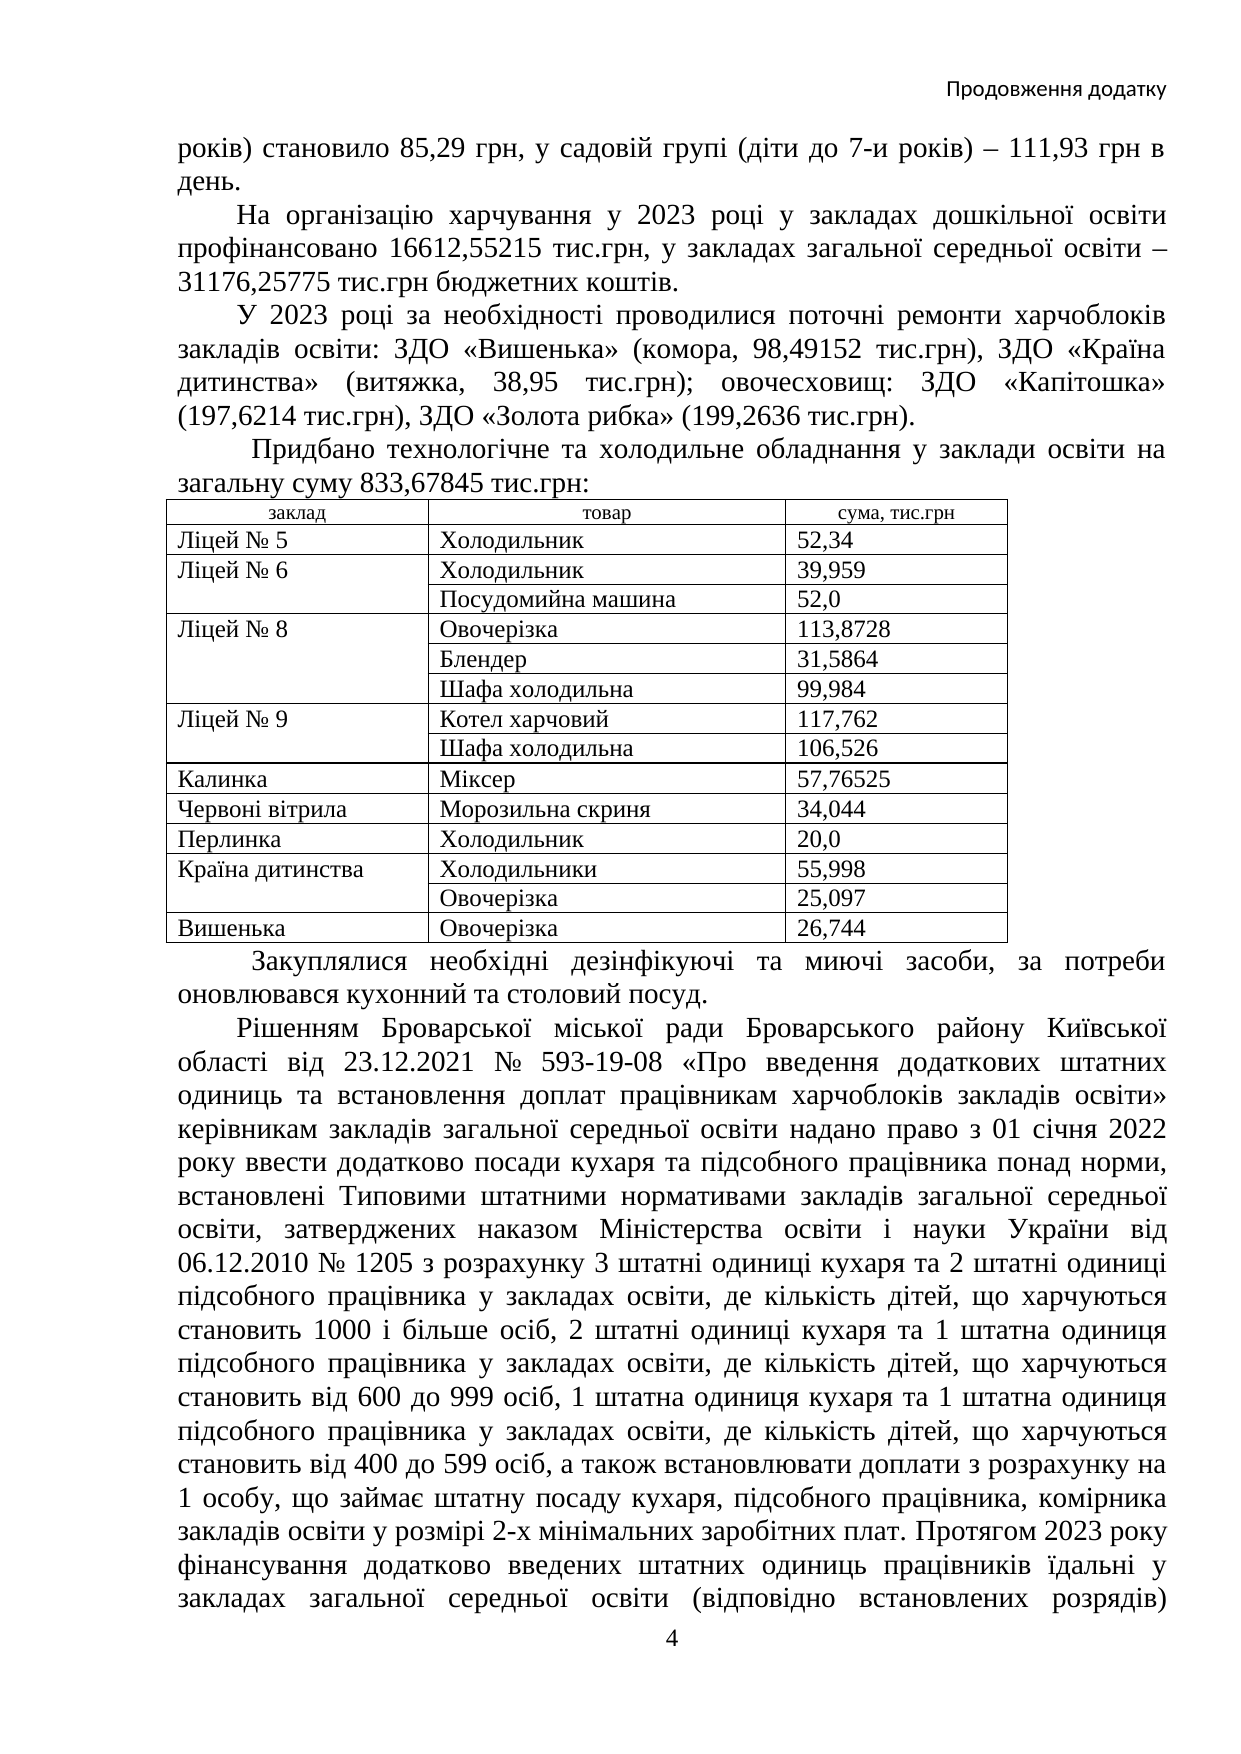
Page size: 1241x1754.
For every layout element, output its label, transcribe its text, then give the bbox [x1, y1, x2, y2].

table_cell 25,097 [786, 884, 1007, 912]
table_cell Холодильники [429, 854, 785, 882]
table_cell 26,744 [786, 913, 1007, 942]
table_header 57,76525 [786, 764, 1007, 793]
table_cell Перлинка [167, 824, 428, 853]
table_cell Блендер [429, 644, 785, 673]
table_header товар [429, 500, 785, 524]
table_cell Холодильник [429, 555, 785, 583]
table_cell 31,5864 [786, 644, 1007, 673]
table_cell 34,044 [786, 794, 1007, 823]
table_cell Ліцей № 8 [167, 614, 428, 703]
table_cell Овочерізка [429, 884, 785, 912]
table_cell 52,0 [786, 585, 1007, 613]
table_cell 55,998 [786, 854, 1007, 882]
table_cell Котел харчовий [429, 704, 785, 732]
table_cell Холодильник [429, 525, 785, 554]
table_header сума, тис.грн [786, 500, 1007, 524]
table_cell 106,526 [786, 734, 1007, 762]
table_cell Шафа холодильна [429, 734, 785, 762]
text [177, 130, 1167, 197]
table_header Калинка [167, 764, 428, 793]
table_cell Ліцей № 9 [167, 704, 428, 762]
table_header Міксер [429, 764, 785, 793]
table_cell 39,959 [786, 555, 1007, 583]
table_cell 20,0 [786, 824, 1007, 853]
table_cell 52,34 [786, 525, 1007, 554]
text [177, 1010, 1168, 1614]
text У 2023 році за необхідності проводилися поточні ремонти харчоблоків закладів освіти: ЗДО «Вишенька» (комора, 98,49152 тис.грн), ЗДО «Країна дитинства» (витяжка, 38,95 тис.грн); овочесховищ: ЗДО «Капітошка» (197,6214 тис.грн), ЗДО «Золота рибка» (199,2636 тис.грн). [177, 297, 1167, 432]
table_cell Вишенька [167, 913, 428, 942]
table_cell Овочерізка [429, 913, 785, 942]
table_cell Червоні вітрила [167, 794, 428, 823]
table_cell Ліцей № 5 [167, 525, 428, 554]
text На організацію харчування у 2023 році у закладах дошкільної освіти профінансовано 16612,55215 тис.грн, у закладах загальної середньої освіти – 31176,25775 тис.грн бюджетних коштів. [177, 197, 1168, 297]
text Закуплялися необхідні дезінфікуючі та миючі засоби, за потреби оновлювався кухонний та столовий посуд. [177, 943, 1167, 1010]
text Придбано технологічне та холодильне обладнання у заклади освіти на загальну суму 833,67845 тис.грн: [177, 432, 1167, 499]
table_cell 113,8728 [786, 614, 1007, 643]
table_cell Шафа холодильна [429, 674, 785, 703]
table_cell Морозильна скриня [429, 794, 785, 823]
table_cell Холодильник [429, 824, 785, 853]
table_cell 99,984 [786, 674, 1007, 703]
table_cell Країна дитинства [167, 854, 428, 912]
table_cell 117,762 [786, 704, 1007, 732]
table_cell Овочерізка [429, 614, 785, 643]
table_header заклад [167, 500, 428, 524]
table_cell Посудомийна машина [429, 585, 785, 613]
table_cell Ліцей № 6 [167, 555, 428, 613]
